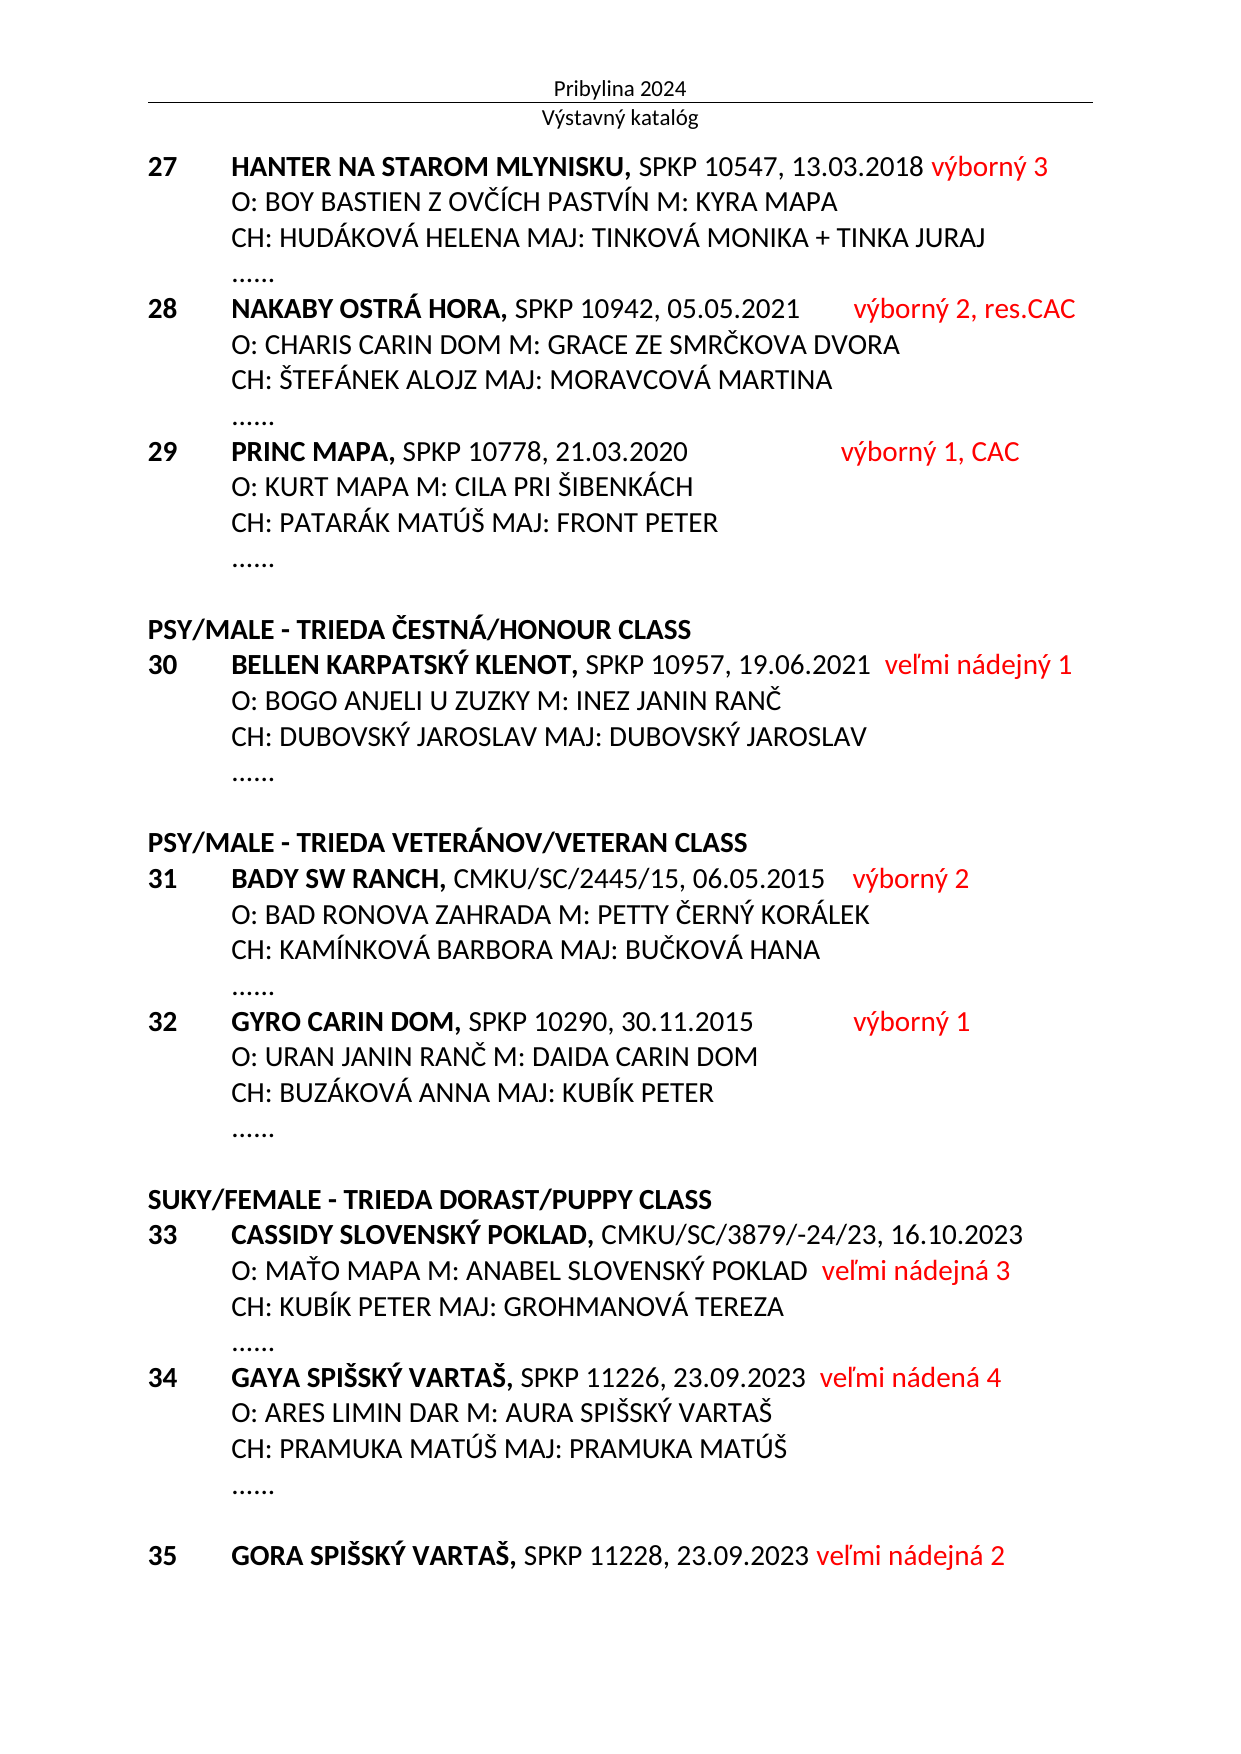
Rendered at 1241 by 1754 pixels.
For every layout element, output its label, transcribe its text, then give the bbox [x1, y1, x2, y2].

text 28 NAKABY OSTRÁ HORA, SPKP 10942, 05.05.2021 výborný 2, res.CAC [148, 290, 1093, 326]
text O: URAN JANIN RANČ M: DAIDA CARIN DOM [148, 1038, 1093, 1074]
text 29 PRINC MAPA, SPKP 10778, 21.03.2020 výborný 1, CAC [148, 433, 1093, 468]
text O: CHARIS CARIN DOM M: GRACE ZE SMRČKOVA DVORA [148, 326, 1093, 361]
text CH: DUBOVSKÝ JAROSLAV MAJ: DUBOVSKÝ JAROSLAV ...... [148, 718, 1093, 789]
text 27 HANTER NA STAROM MLYNISKU, SPKP 10547, 13.03.2018 výborný 3 [148, 148, 1093, 183]
text O: BOGO ANJELI U ZUZKY M: INEZ JANIN RANČ [148, 682, 1093, 718]
text 30 BELLEN KARPATSKÝ KLENOT, SPKP 10957, 19.06.2021 veľmi nádejný 1 [148, 646, 1093, 682]
text CH: PATARÁK MATÚŠ MAJ: FRONT PETER ...... [148, 504, 1093, 575]
text O: MAŤO MAPA M: ANABEL SLOVENSKÝ POKLAD veľmi nádejná 3 [148, 1252, 1093, 1288]
text CH: PRAMUKA MATÚŠ MAJ: PRAMUKA MATÚŠ ...... [148, 1430, 1093, 1501]
text 33 CASSIDY SLOVENSKÝ POKLAD, CMKU/SC/3879/-24/23, 16.10.2023 [148, 1216, 1093, 1252]
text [148, 1394, 1093, 1430]
text O: BOY BASTIEN Z OVČÍCH PASTVÍN M: KYRA MAPA [148, 183, 1093, 219]
text PSY/MALE - TRIEDA VETERÁNOV/VETERAN CLASS [148, 824, 1093, 860]
text O: KURT MAPA M: CILA PRI ŠIBENKÁCH [148, 468, 1093, 504]
text 31 BADY SW RANCH, CMKU/SC/2445/15, 06.05.2015 výborný 2 [148, 860, 1093, 896]
text 34 GAYA SPIŠSKÝ VARTAŠ, SPKP 11226, 23.09.2023 veľmi nádená 4 [148, 1359, 1093, 1394]
text CH: KAMÍNKOVÁ BARBORA MAJ: BUČKOVÁ HANA ...... [148, 931, 1093, 1003]
text CH: ŠTEFÁNEK ALOJZ MAJ: MORAVCOVÁ MARTINA ...... [148, 361, 1093, 433]
text CH: HUDÁKOVÁ HELENA MAJ: TINKOVÁ MONIKA + TINKA JURAJ ...... [148, 219, 1093, 290]
text PSY/MALE - TRIEDA ČESTNÁ/HONOUR CLASS [148, 611, 1093, 646]
text O: BAD RONOVA ZAHRADA M: PETTY ČERNÝ KORÁLEK [148, 896, 1093, 931]
text CH: KUBÍK PETER MAJ: GROHMANOVÁ TEREZA ...... [148, 1288, 1093, 1359]
text CH: BUZÁKOVÁ ANNA MAJ: KUBÍK PETER ...... [148, 1074, 1093, 1145]
text 32 GYRO CARIN DOM, SPKP 10290, 30.11.2015 výborný 1 [148, 1003, 1093, 1038]
text 35 GORA SPIŠSKÝ VARTAŠ, SPKP 11228, 23.09.2023 veľmi nádejná 2 [148, 1537, 1093, 1573]
text SUKY/FEMALE - TRIEDA DORAST/PUPPY CLASS [148, 1181, 1093, 1216]
